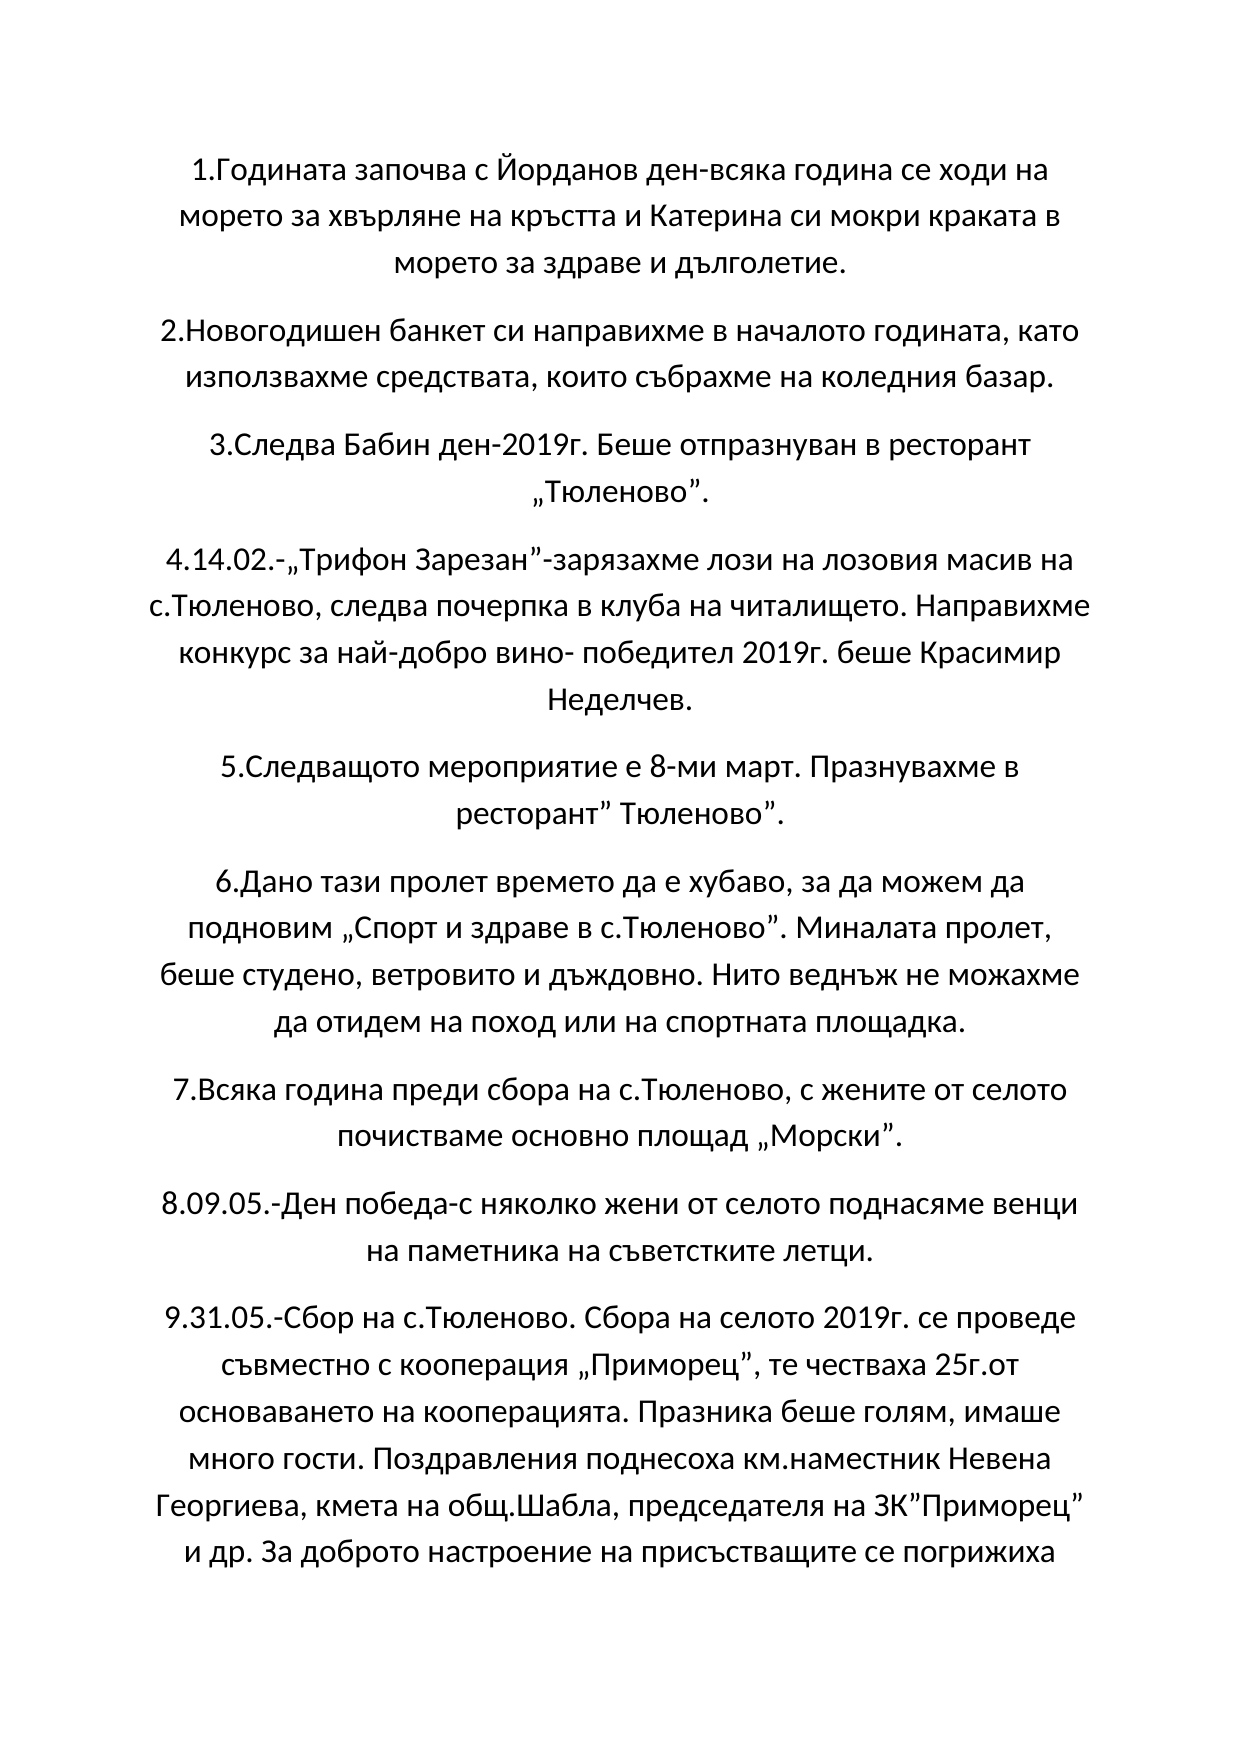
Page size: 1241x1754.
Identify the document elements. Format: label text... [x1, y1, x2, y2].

text 5.Следващото мероприятие е 8-ми март. Празнувахме в ресторант” Тюленово”. [148, 745, 1093, 833]
text 6.Дано тази пролет времето да е хубаво, за да можем да подновим „Спорт и здраве в с.Тюленово”. Миналата пролет, беше студено, ветровито и дъждовно. Нито веднъж не можахме да отидем на поход или на спортната площадка. [148, 860, 1093, 1041]
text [148, 1296, 1093, 1571]
text 8.09.05.-Ден победа-с няколко жени от селото поднасяме венци на паметника на съветстките летци. [148, 1182, 1093, 1269]
text 7.Всяка година преди сбора на с.Тюленово, с жените от селото почистваме основно площад „Морски”. [148, 1068, 1093, 1155]
text 1.Годината започва с Йорданов ден-всяка година се ходи на морето за хвърляне на кръстта и Катерина си мокри краката в морето за здраве и дълголетие. [148, 148, 1093, 282]
text 2.Новогодишен банкет си направихме в началото годината, като използвахме средствата, които събрахме на коледния базар. [148, 309, 1093, 396]
text 3.Следва Бабин ден-2019г. Беше отпразнуван в ресторант „Тюленово”. [148, 423, 1093, 511]
text 4.14.02.-„Трифон Зарезан”-зарязахме лози на лозовия масив на с.Тюленово, следва почерпка в клуба на читалището. Направихме конкурс за най-добро вино- победител 2019г. беше Красимир Неделчев. [148, 537, 1093, 718]
